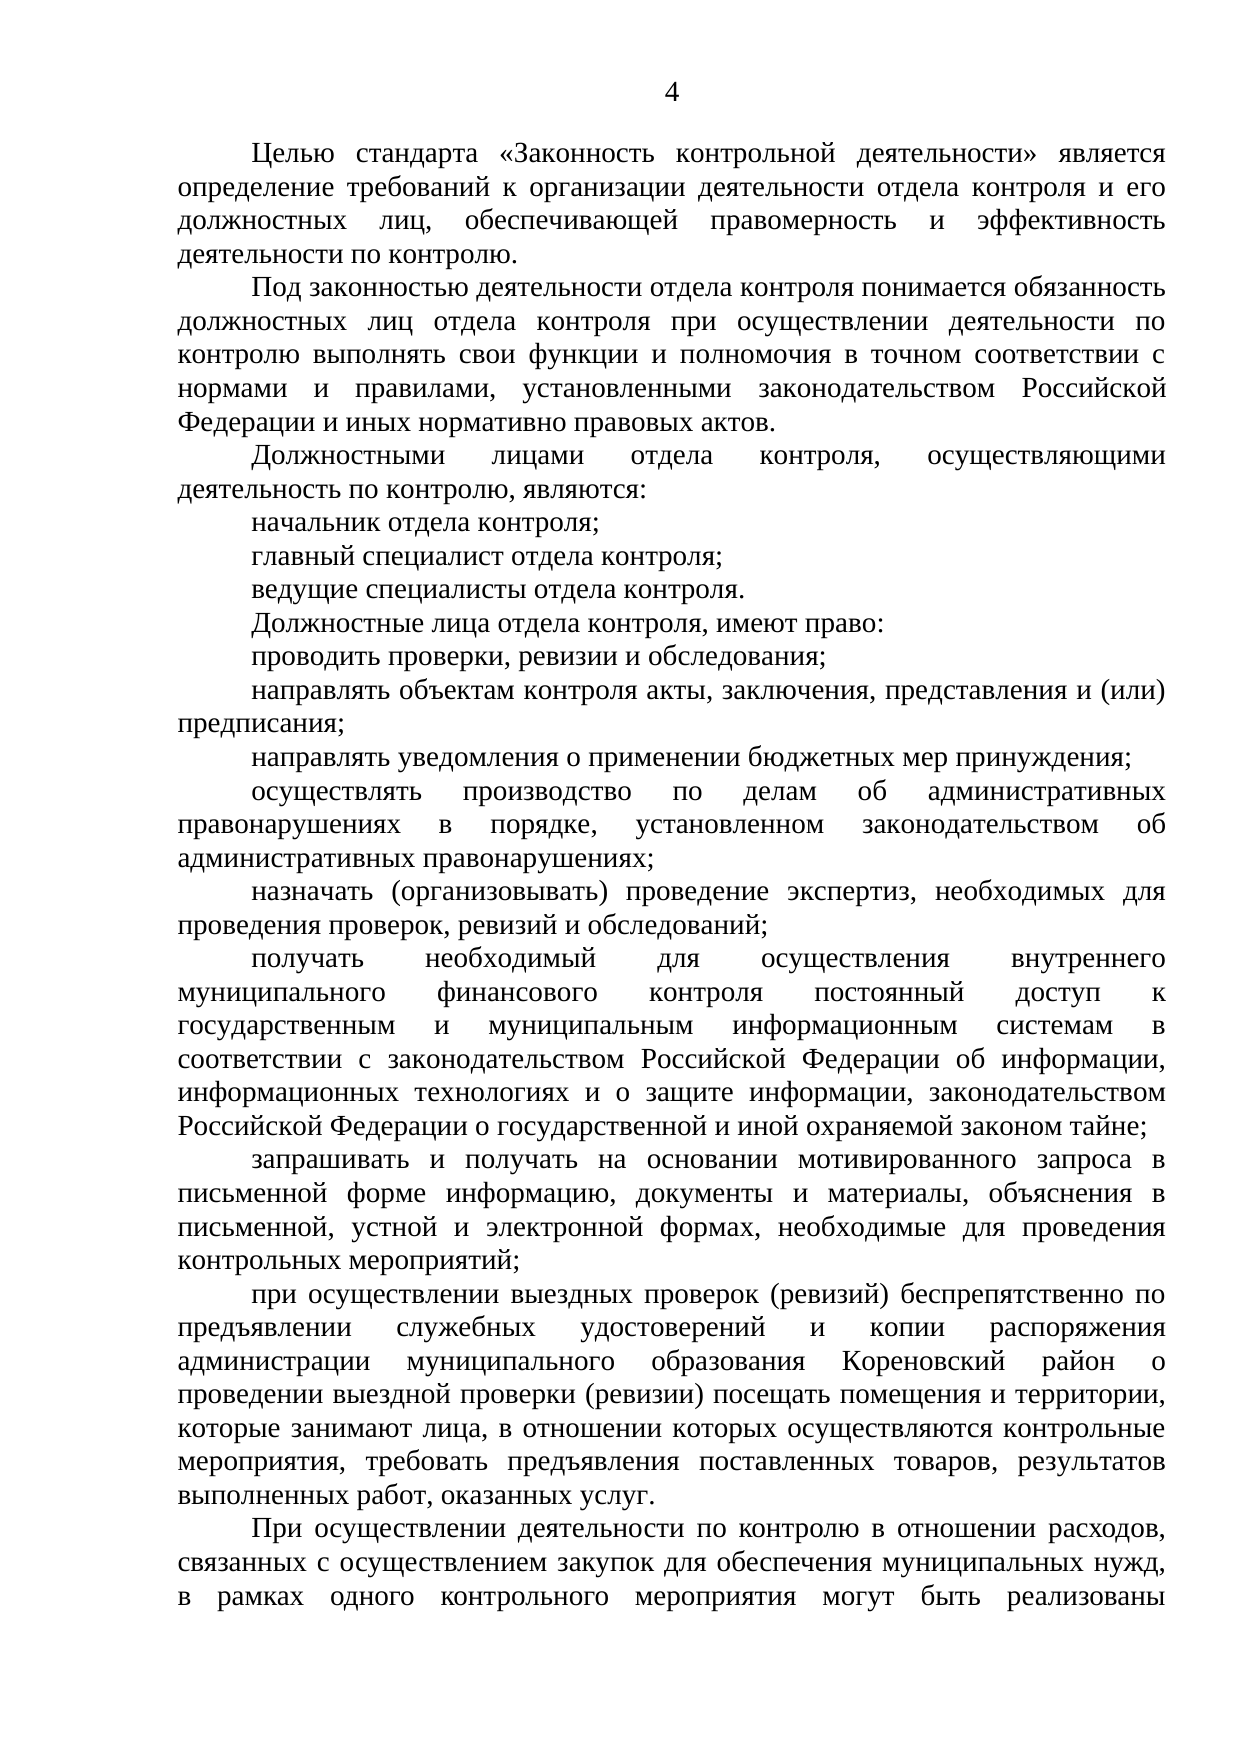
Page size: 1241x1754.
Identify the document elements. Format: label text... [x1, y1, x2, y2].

text Должностные лица отдела контроля, имеют право: [177, 605, 1167, 638]
text назначать (организовывать) проведение экспертиз, необходимых для проведения проверок, ревизий и обследований; [177, 873, 1167, 940]
text при осуществлении выездных проверок (ревизий) беспрепятственно по предъявлении служебных удостоверений и копии распоряжения администрации муниципального образования Кореновский район о проведении выездной проверки (ревизии) посещать помещения и территории, которые занимают лица, в отношении которых осуществляются контрольные мероприятия, требовать предъявления поставленных товаров, результатов выполненных работ, оказанных услуг. [177, 1276, 1167, 1511]
text Должностными лицами отдела контроля, осуществляющими деятельность по контролю, являются: [177, 437, 1167, 504]
text направлять уведомления о применении бюджетных мер принуждения; [177, 739, 1167, 773]
text ведущие специалисты отдела контроля. [177, 571, 1167, 605]
text главный специалист отдела контроля; [177, 538, 1167, 571]
text проводить проверки, ревизии и обследования; [177, 638, 1167, 672]
text направлять объектам контроля акты, заключения, представления и (или) предписания; [177, 672, 1167, 739]
text Под законностью деятельности отдела контроля понимается обязанность должностных лиц отдела контроля при осуществлении деятельности по контролю выполнять свои функции и полномочия в точном соответствии с нормами и правилами, установленными законодательством Российской Федерации и иных нормативно правовых актов. [177, 269, 1167, 437]
text начальник отдела контроля; [177, 504, 1167, 538]
text Целью стандарта «Законность контрольной деятельности» является определение требований к организации деятельности отдела контроля и его должностных лиц, обеспечивающей правомерность и эффективность деятельности по контролю. [177, 135, 1167, 269]
text запрашивать и получать на основании мотивированного запроса в письменной форме информацию, документы и материалы, объяснения в письменной, устной и электронной формах, необходимые для проведения контрольных мероприятий; [177, 1142, 1167, 1276]
text осуществлять производство по делам об административных правонарушениях в порядке, установленном законодательством об административных правонарушениях; [177, 773, 1167, 873]
text получать необходимый для осуществления внутреннего муниципального финансового контроля постоянный доступ к государственным и муниципальным информационным системам в соответствии с законодательством Российской Федерации об информации, информационных технологиях и о защите информации, законодательством Российской Федерации о государственной и иной охраняемой законом тайне; [177, 940, 1167, 1142]
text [177, 1511, 1167, 1611]
